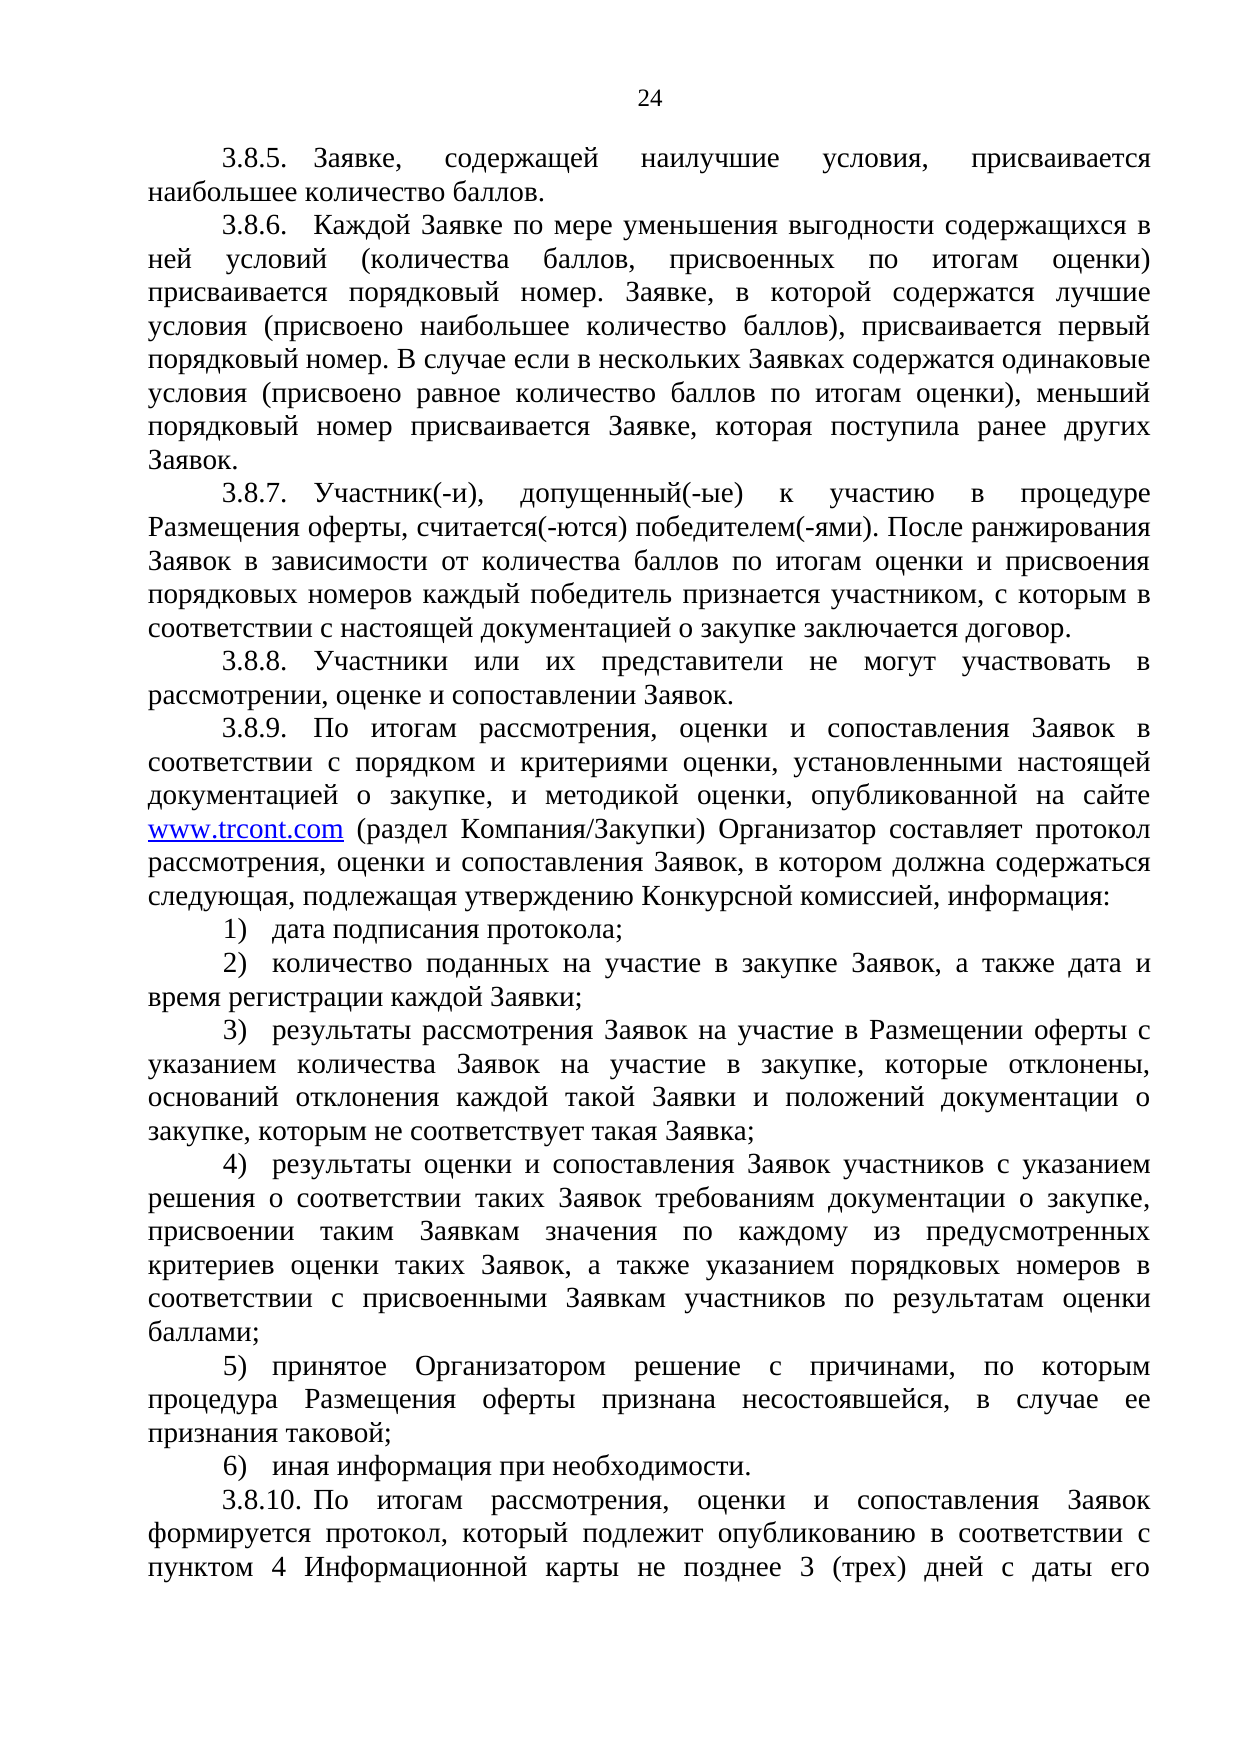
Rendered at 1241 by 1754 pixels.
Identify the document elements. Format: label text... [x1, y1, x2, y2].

list Участники или их представители не могут участвовать в рассмотрении, оценке и сопоставлении Заявок. [148, 643, 1152, 710]
list Каждой Заявке по мере уменьшения выгодности содержащихся в ней условий (количества баллов, присвоенных по итогам оценки) присваивается порядковый номер. Заявке, в которой содержатся лучшие условия (присвоено наибольшее количество баллов), присваивается первый порядковый номер. В случае если в нескольких Заявках содержатся одинаковые условия (присвоено равное количество баллов по итогам оценки), меньший порядковый номер присваивается Заявке, которая поступила ранее других Заявок. [148, 207, 1152, 476]
list По итогам рассмотрения, оценки и сопоставления Заявок в соответствии с порядком и критериями оценки, установленными настоящей документацией о закупке, и методикой оценки, опубликованной на сайте www.trcont.com (раздел Компания/Закупки) Организатор составляет протокол рассмотрения, оценки и сопоставления Заявок, в котором должна содержаться следующая, подлежащая утверждению Конкурсной комиссией, информация: [148, 710, 1152, 912]
list принятое Организатором решение с причинами, по которым процедура Размещения оферты признана несостоявшейся, в случае ее признания таковой; [148, 1348, 1152, 1448]
list дата подписания протокола; [148, 912, 1152, 945]
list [148, 1482, 1152, 1582]
list результаты оценки и сопоставления Заявок участников с указанием решения о соответствии таких Заявок требованиям документации о закупке, присвоении таким Заявкам значения по каждому из предусмотренных критериев оценки таких Заявок, а также указанием порядковых номеров в соответствии с присвоенными Заявкам участников по результатам оценки баллами; [148, 1146, 1152, 1348]
list количество поданных на участие в закупке Заявок, а также дата и время регистрации каждой Заявки; [148, 945, 1152, 1012]
list Участник(-и), допущенный(-ые) к участию в процедуре Размещения оферты, считается(-ются) победителем(-ями). После ранжирования Заявок в зависимости от количества баллов по итогам оценки и присвоения порядковых номеров каждый победитель признается участником, с которым в соответствии с настоящей документацией о закупке заключается договор. [148, 476, 1152, 643]
list иная информация при необходимости. [148, 1448, 1152, 1482]
list Заявке, содержащей наилучшие условия, присваивается наибольшее количество баллов. [148, 140, 1152, 207]
list результаты рассмотрения Заявок на участие в Размещении оферты с указанием количества Заявок на участие в закупке, которые отклонены, оснований отклонения каждой такой Заявки и положений документации о закупке, которым не соответствует такая Заявка; [148, 1012, 1152, 1146]
